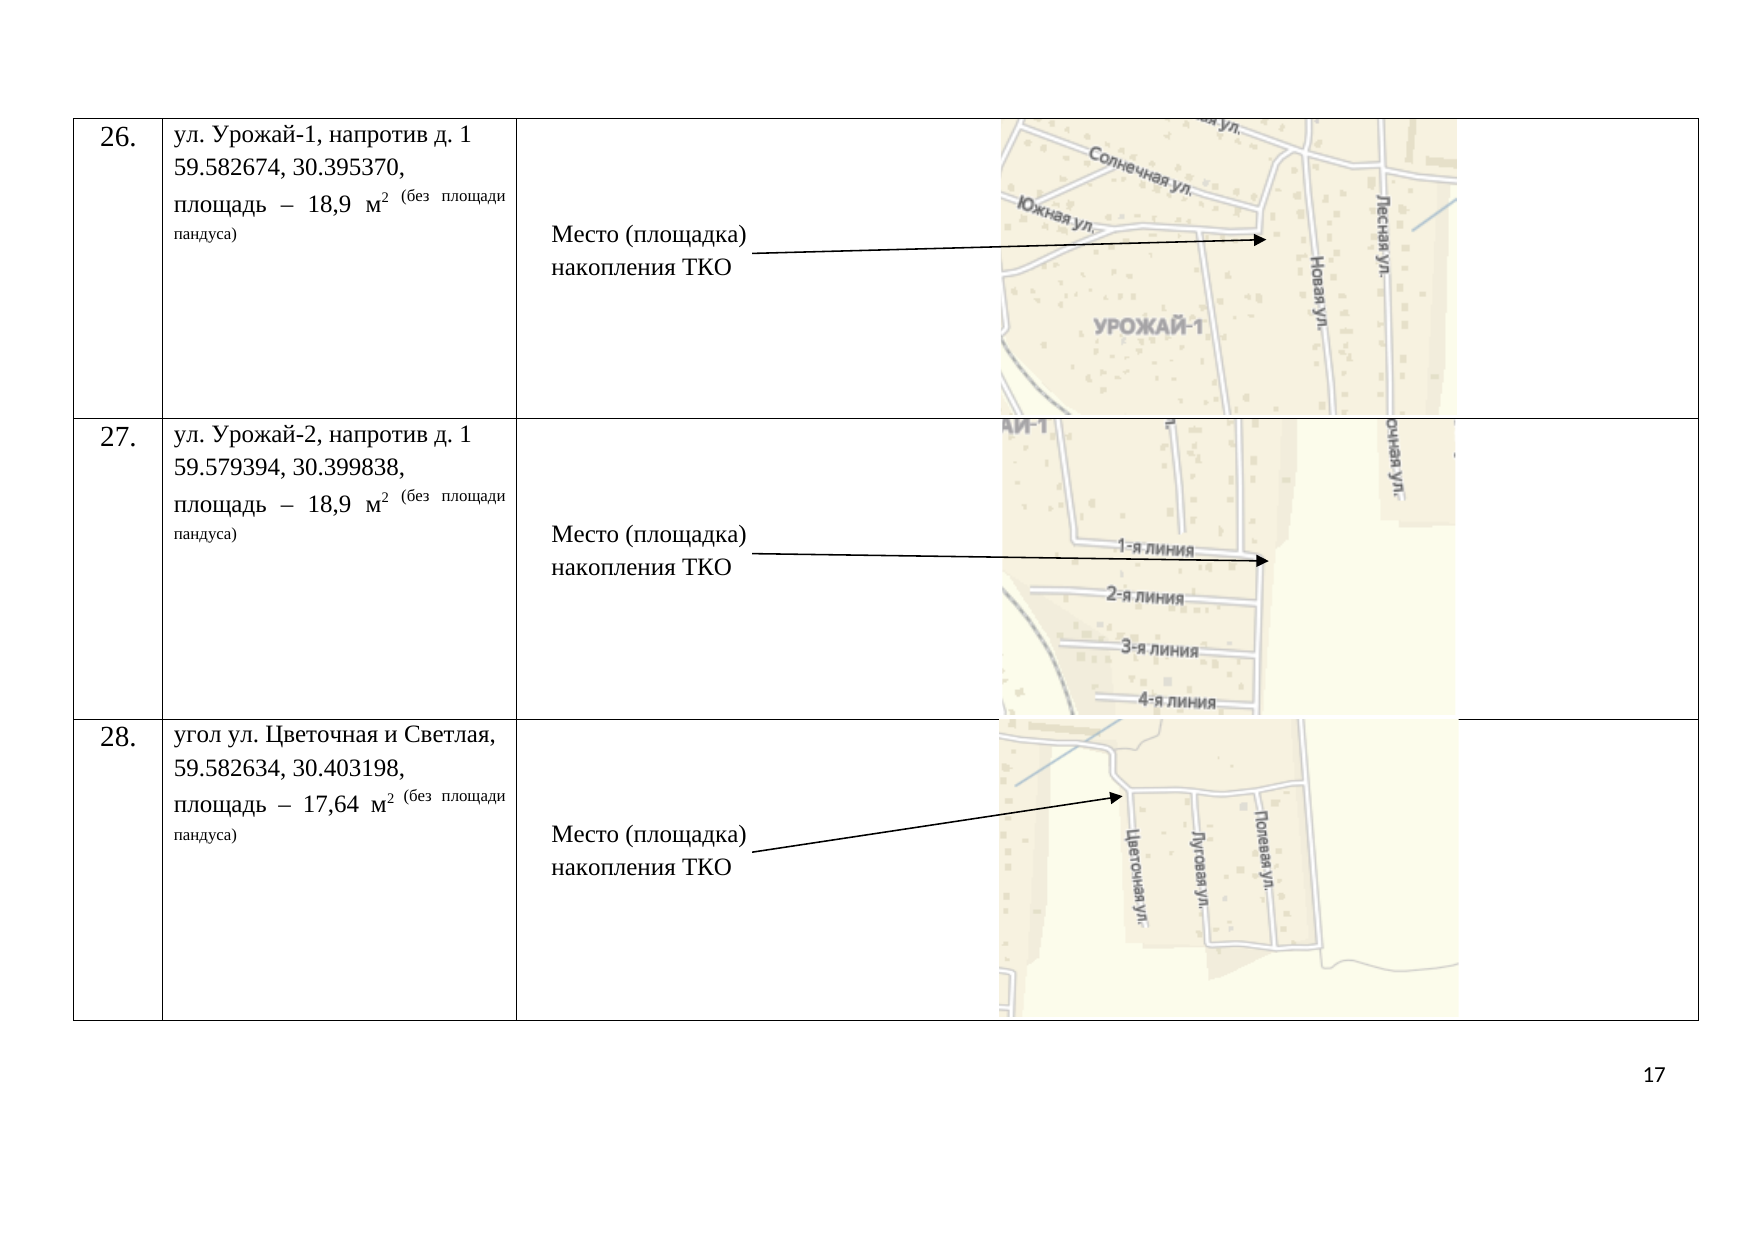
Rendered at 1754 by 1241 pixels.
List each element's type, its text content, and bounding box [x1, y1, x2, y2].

table_cell 27. [74, 419, 162, 718]
table_cell угол ул. Цветочная и Светлая, 59.582634, 30.403198, площадь – 17,64 м2 (без площади пандуса) [163, 720, 516, 1020]
table_cell [517, 720, 1698, 1020]
table_cell [517, 419, 1698, 718]
table_cell ул. Урожай-1, напротив д. 1 59.582674, 30.395370, площадь – 18,9 м2 (без площади пандуса) [163, 119, 516, 418]
table_cell ул. Урожай-2, напротив д. 1 59.579394, 30.399838, площадь – 18,9 м2 (без площади пандуса) [163, 419, 516, 718]
table_cell 28. [74, 720, 162, 1020]
picture [1002, 419, 1456, 715]
picture [1000, 119, 1457, 415]
table_cell 26. [74, 119, 162, 418]
table_cell [517, 119, 1698, 418]
picture [999, 719, 1459, 1017]
